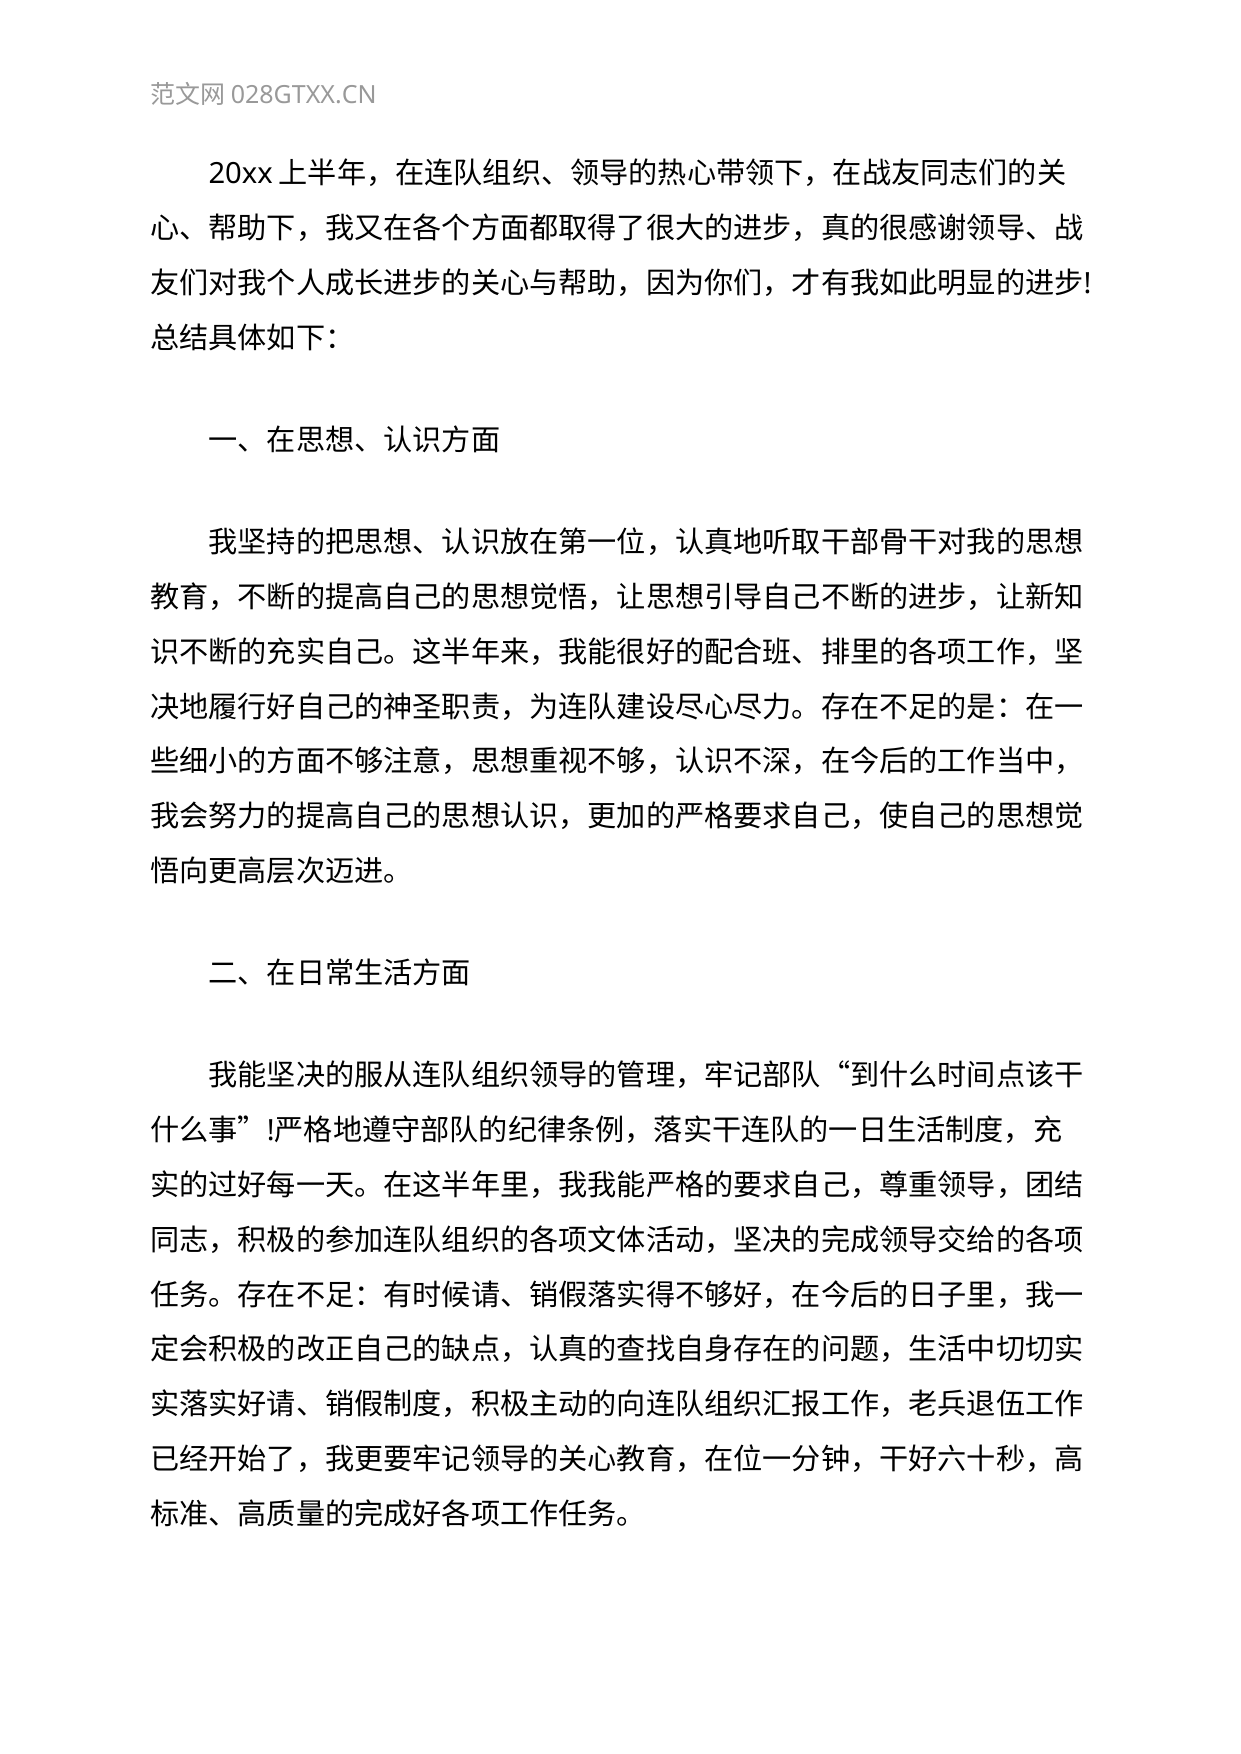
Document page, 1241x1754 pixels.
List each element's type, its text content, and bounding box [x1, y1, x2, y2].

text 我能坚决的服从连队组织领导的管理，牢记部队“到什么时间点该干什么事”!严格地遵守部队的纪律条例，落实干连队的一日生活制度，充实的过好每一天。在这半年里，我我能严格的要求自己，尊重领导，团结同志，积极的参加连队组织的各项文体活动，坚决的完成领导交给的各项任务。存在不足：有时候请、销假落实得不够好，在今后的日子里，我一定会积极的改正自己的缺点，认真的查找自身存在的问题，生活中切切实实落实好请、销假制度，积极主动的向连队组织汇报工作，老兵退伍工作已经开始了，我更要牢记领导的关心教育，在位一分钟，干好六十秒，高标准、高质量的完成好各项工作任务。 [150, 1051, 1090, 1533]
text 一、在思想、认识方面 [150, 417, 1090, 459]
text 二、在日常生活方面 [150, 949, 1090, 992]
text 20xx上半年，在连队组织、领导的热心带领下，在战友同志们的关心、帮助下，我又在各个方面都取得了很大的进步，真的很感谢领导、战友们对我个人成长进步的关心与帮助，因为你们，才有我如此明显的进步!总结具体如下： [150, 150, 1090, 357]
text 我坚持的把思想、认识放在第一位，认真地听取干部骨干对我的思想教育，不断的提高自己的思想觉悟，让思想引导自己不断的进步，让新知识不断的充实自己。这半年来，我能很好的配合班、排里的各项工作，坚决地履行好自己的神圣职责，为连队建设尽心尽力。存在不足的是：在一些细小的方面不够注意，思想重视不够，认识不深，在今后的工作当中，我会努力的提高自己的思想认识，更加的严格要求自己，使自己的思想觉悟向更高层次迈进。 [150, 518, 1090, 890]
